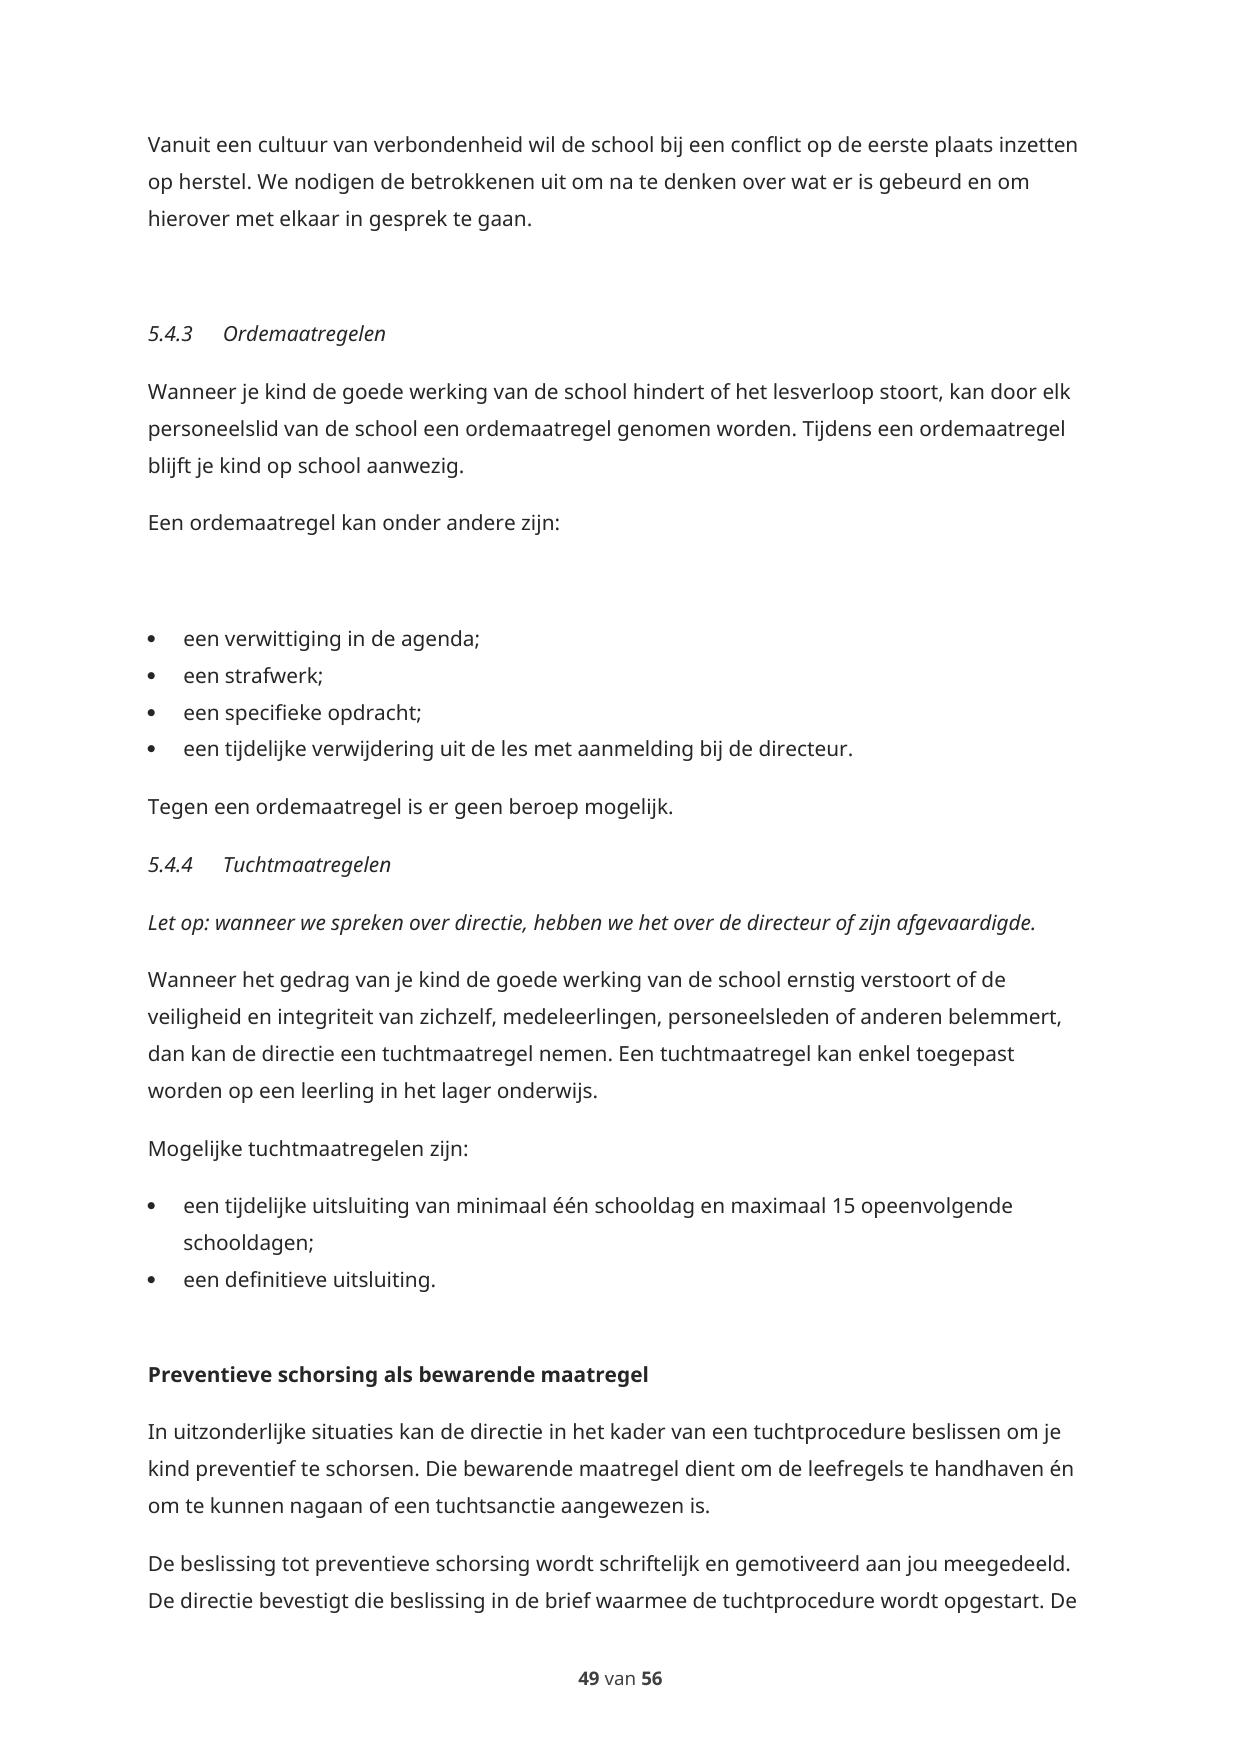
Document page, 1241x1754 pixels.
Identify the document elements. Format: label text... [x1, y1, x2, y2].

text Let op: wanneer we spreken over directie, hebben we het over de directeur of zijn afgevaardigde. [148, 908, 1092, 936]
subtitle Ordemaatregelen [148, 319, 1092, 348]
text een definitieve uitsluiting. [148, 1265, 1092, 1294]
text een tijdelijke uitsluiting van minimaal één schooldag en maximaal 15 opeenvolgende schooldagen; [148, 1191, 1092, 1257]
text Wanneer je kind de goede werking van de school hindert of het lesverloop stoort, kan door elk personeelslid van de school een ordemaatregel genomen worden. Tijdens een ordemaatregel blijft je kind op school aanwezig. [148, 377, 1092, 479]
text Tegen een ordemaatregel is er geen beroep mogelijk. [148, 792, 1092, 821]
text Wanneer het gedrag van je kind de goede werking van de school ernstig verstoort of de veiligheid en integriteit van zichzelf, medeleerlingen, personeelsleden of anderen belemmert, dan kan de directie een tuchtmaatregel nemen. Een tuchtmaatregel kan enkel toegepast worden op een leerling in het lager onderwijs. [148, 965, 1092, 1104]
text Mogelijke tuchtmaatregelen zijn: [148, 1134, 1092, 1162]
text In uitzonderlijke situaties kan de directie in het kader van een tuchtprocedure beslissen om je kind preventief te schorsen. Die bewarende maatregel dient om de leefregels te handhaven én om te kunnen nagaan of een tuchtsanctie aangewezen is. [148, 1417, 1092, 1520]
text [148, 1549, 1092, 1614]
text Een ordemaatregel kan onder andere zijn: [148, 508, 1092, 537]
subtitle Tuchtmaatregelen [148, 850, 1092, 878]
text Preventieve schorsing als bewarende maatregel [148, 1360, 1092, 1388]
